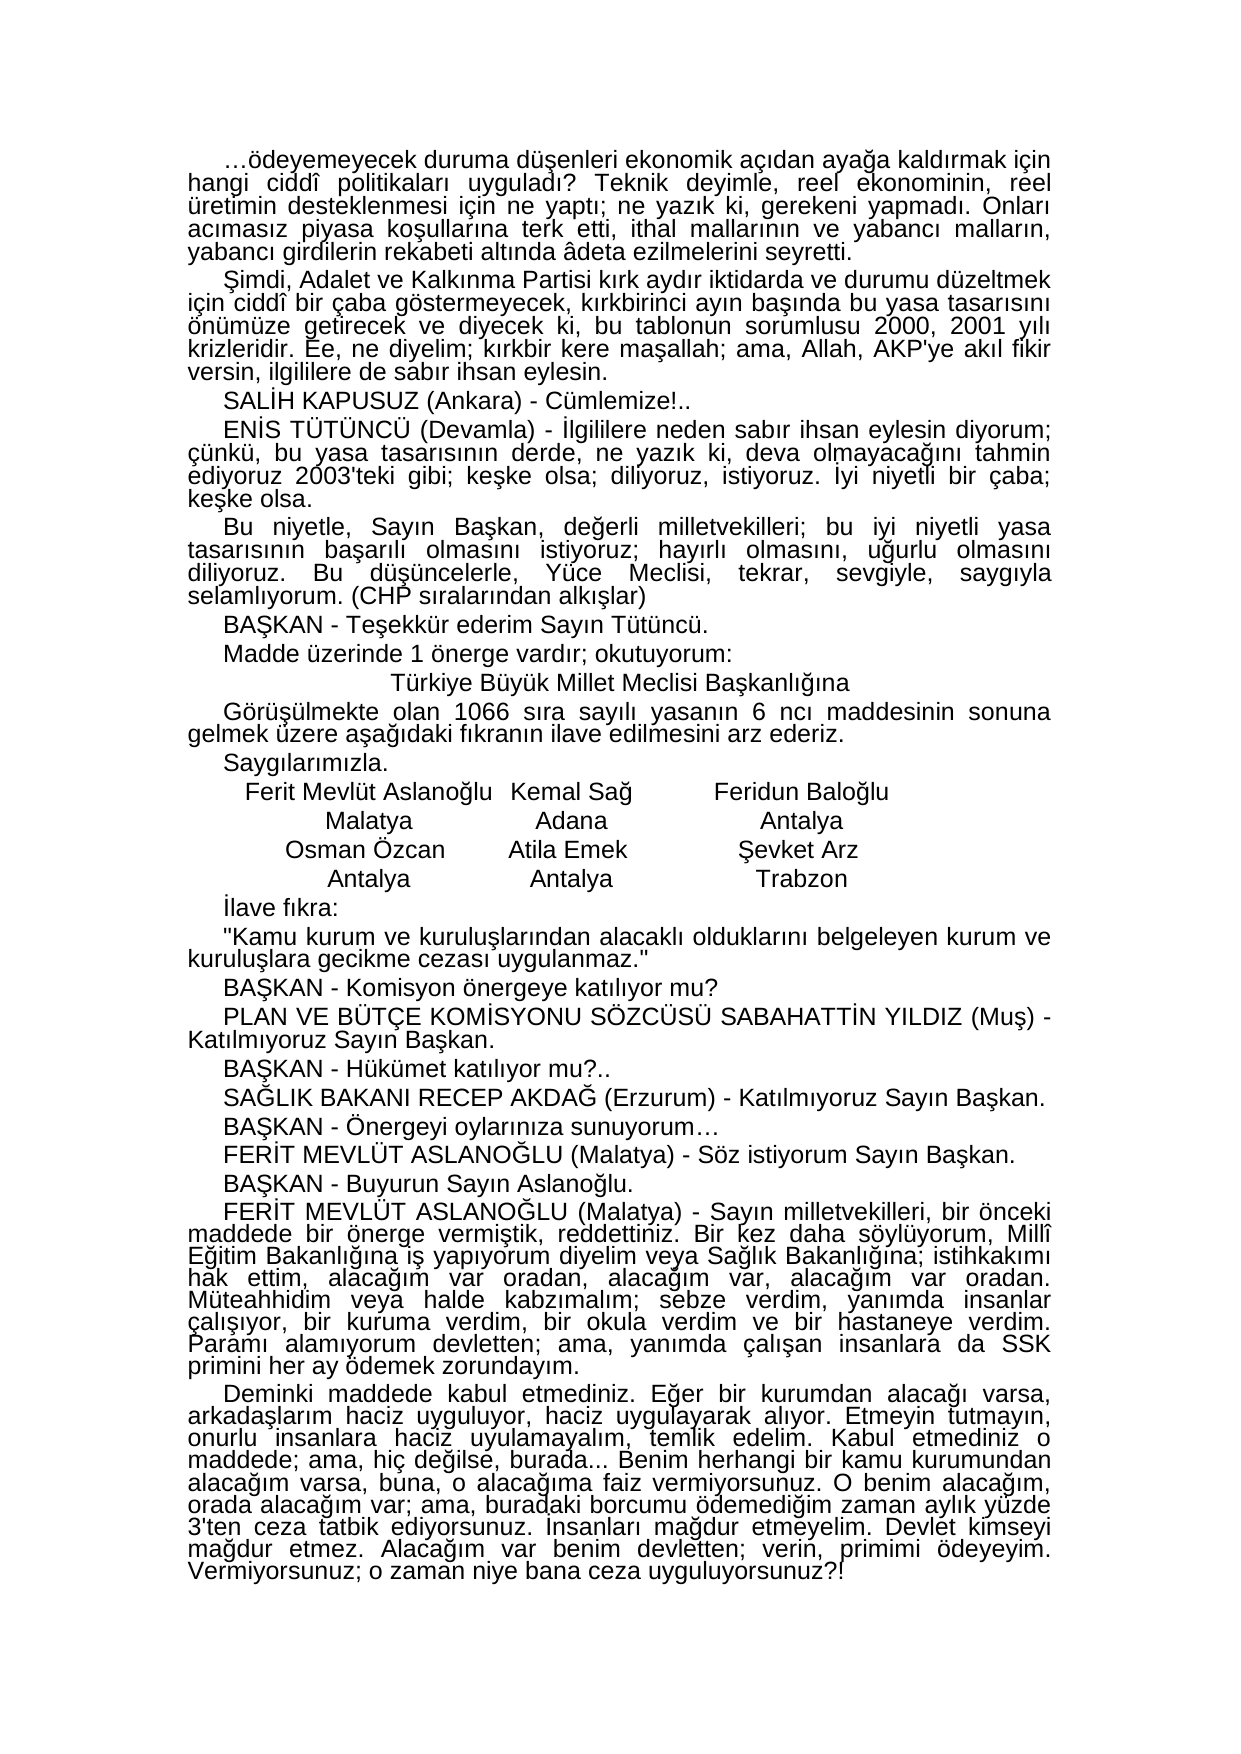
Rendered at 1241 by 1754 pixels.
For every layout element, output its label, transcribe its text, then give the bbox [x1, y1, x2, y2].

text FERİT MEVLÜT ASLANOĞLU (Malatya) - Söz istiyorum Sayın Başkan. [669, 1146, 1053, 1168]
text FERİT MEVLÜT ASLANOĞLU (Malatya) - Sayın milletvekilleri, bir önceki maddede bir önerge vermiştik, reddettiniz. Bir kez daha söylüyorum, Millî Eğitim Bakanlığına iş yapıyorum diyelim veya Sağlık Bakanlığına; istihkakımı hak ettim, alacağım var oradan, alacağım var, alacağım var oradan. Müteahhidim veya halde kabzımalım; sebze verdim, yanımda insanlar çalışıyor, bir kuruma verdim, bir okula verdim ve bir hastaneye verdim. Paramı alamıyorum devletten; ama, yanımda çalışan insanlara da SSK primini her ay ödemek zorundayım. [187, 1202, 1053, 1379]
text Şimdi, Adalet ve Kalkınma Partisi kırk aydır iktidarda ve durumu düzeltmek için ciddî bir çaba göstermeyecek, kırkbirinci ayın başında bu yasa tasarısını önümüze getirecek ve diyecek ki, bu tablonun sorumlusu 2000, 2001 yılı krizleridir. Ee, ne diyelim; kırkbir kere maşallah; ama, Allah, AKP'ye akıl fikir versin, ilgililere de sabır ihsan eylesin. [187, 271, 1053, 385]
text SALİH KAPUSUZ (Ankara) - Cümlemize!.. [187, 391, 432, 414]
text SAĞLIK BAKANI RECEP AKDAĞ (Erzurum) - Katılmıyoruz Sayın Başkan. [187, 1088, 610, 1111]
text BAŞKAN - Buyurun Sayın Aslanoğlu. [187, 1174, 1053, 1196]
text SAĞLIK BAKANI RECEP AKDAĞ (Erzurum) - Katılmıyoruz Sayın Başkan. [710, 1088, 1053, 1111]
text Deminki maddede kabul etmediniz. Eğer bir kurumdan alacağı varsa, arkadaşlarım haciz uyguluyor, haciz uygulayarak alıyor. Etmeyin tutmayın, onurlu insanlara haciz uyulamayalım, temlik edelim. Kabul etmediniz o maddede; ama, hiç değilse, burada... Benim herhangi bir kamu kurumundan alacağım varsa, buna, o alacağıma faiz vermiyorsunuz. O benim alacağım, orada alacağım var; ama, buradaki borcumu ödemediğim zaman aylık yüzde 3'ten ceza tatbik ediyorsunuz. İnsanları mağdur etmeyelim. Devlet kimseyi mağdur etmez. Alacağım var benim devletten; verin, primimi ödeyeyim. Vermiyorsunuz; o zaman niye bana ceza uyguluyorsunuz?! [187, 1385, 1053, 1584]
text Saygılarımızla. [187, 753, 1053, 776]
text BAŞKAN - Hükümet katılıyor mu?.. [187, 1059, 1053, 1082]
text BAŞKAN - Teşekkür ederim Sayın Tütüncü. [187, 615, 1053, 638]
text PLAN VE BÜTÇE KOMİSYONU SÖZCÜSÜ SABAHATTİN YILDIZ (Muş) - Katılmıyoruz Sayın Başkan. [187, 1007, 1053, 1053]
text Türkiye Büyük Millet Meclisi Başkanlığına [187, 673, 1053, 696]
text ENİS TÜTÜNCÜ (Devamla) - İlgililere neden sabır ihsan eylesin diyorum; çünkü, bu yasa tasarısının derde, ne yazık ki, deva olmayacağını tahmin ediyoruz 2003'teki gibi; keşke olsa; diliyoruz, istiyoruz. İyi niyetli bir çaba; keşke olsa. [187, 420, 1053, 512]
text …ödeyemeyecek duruma düşenleri ekonomik açıdan ayağa kaldırmak için hangi ciddî politikaları uyguladı? Teknik deyimle, reel ekonominin, reel üretimin desteklenmesi için ne yaptı; ne yazık ki, gerekeni yapmadı. Onları acımasız piyasa koşullarına terk etti, ithal mallarının ve yabancı malların, yabancı girdilerin rekabeti altında âdeta ezilmelerini seyretti. [187, 150, 1053, 264]
text Osman Özcan Atila Emek Şevket Arz [187, 840, 1053, 863]
text Madde üzerinde 1 önerge vardır; okutuyorum: [187, 644, 1053, 667]
text Görüşülmekte olan 1066 sıra sayılı yasanın 6 ncı maddesinin sonuna gelmek üzere aşağıdaki fıkranın ilave edilmesini arz ederiz. [187, 702, 1053, 747]
text SALİH KAPUSUZ (Ankara) - Cümlemize!.. [517, 391, 1053, 414]
text Ferit Mevlüt Aslanoğlu Kemal Sağ Feridun Baloğlu [187, 782, 1053, 805]
text FERİT MEVLÜT ASLANOĞLU (Malatya) - Söz istiyorum Sayın Başkan. [187, 1146, 575, 1168]
text Malatya Adana Antalya [187, 811, 1053, 834]
text İlave fıkra: [187, 898, 1053, 921]
text Bu niyetle, Sayın Başkan, değerli milletvekilleri; bu iyi niyetli yasa tasarısının başarılı olmasını istiyoruz; hayırlı olmasını, uğurlu olmasını diliyoruz. Bu düşüncelerle, Yüce Meclisi, tekrar, sevgiyle, saygıyla selamlıyorum. (CHP sıralarından alkışlar) [187, 517, 1053, 609]
text Antalya Antalya Trabzon [187, 869, 1053, 892]
text "Kamu kurum ve kuruluşlarından alacaklı olduklarını belgeleyen kurum ve kuruluşlara gecikme cezası uygulanmaz." [187, 927, 1053, 972]
text BAŞKAN - Komisyon önergeye katılıyor mu? [187, 978, 1053, 1001]
text BAŞKAN - Önergeyi oylarınıza sunuyorum… [187, 1117, 1053, 1139]
